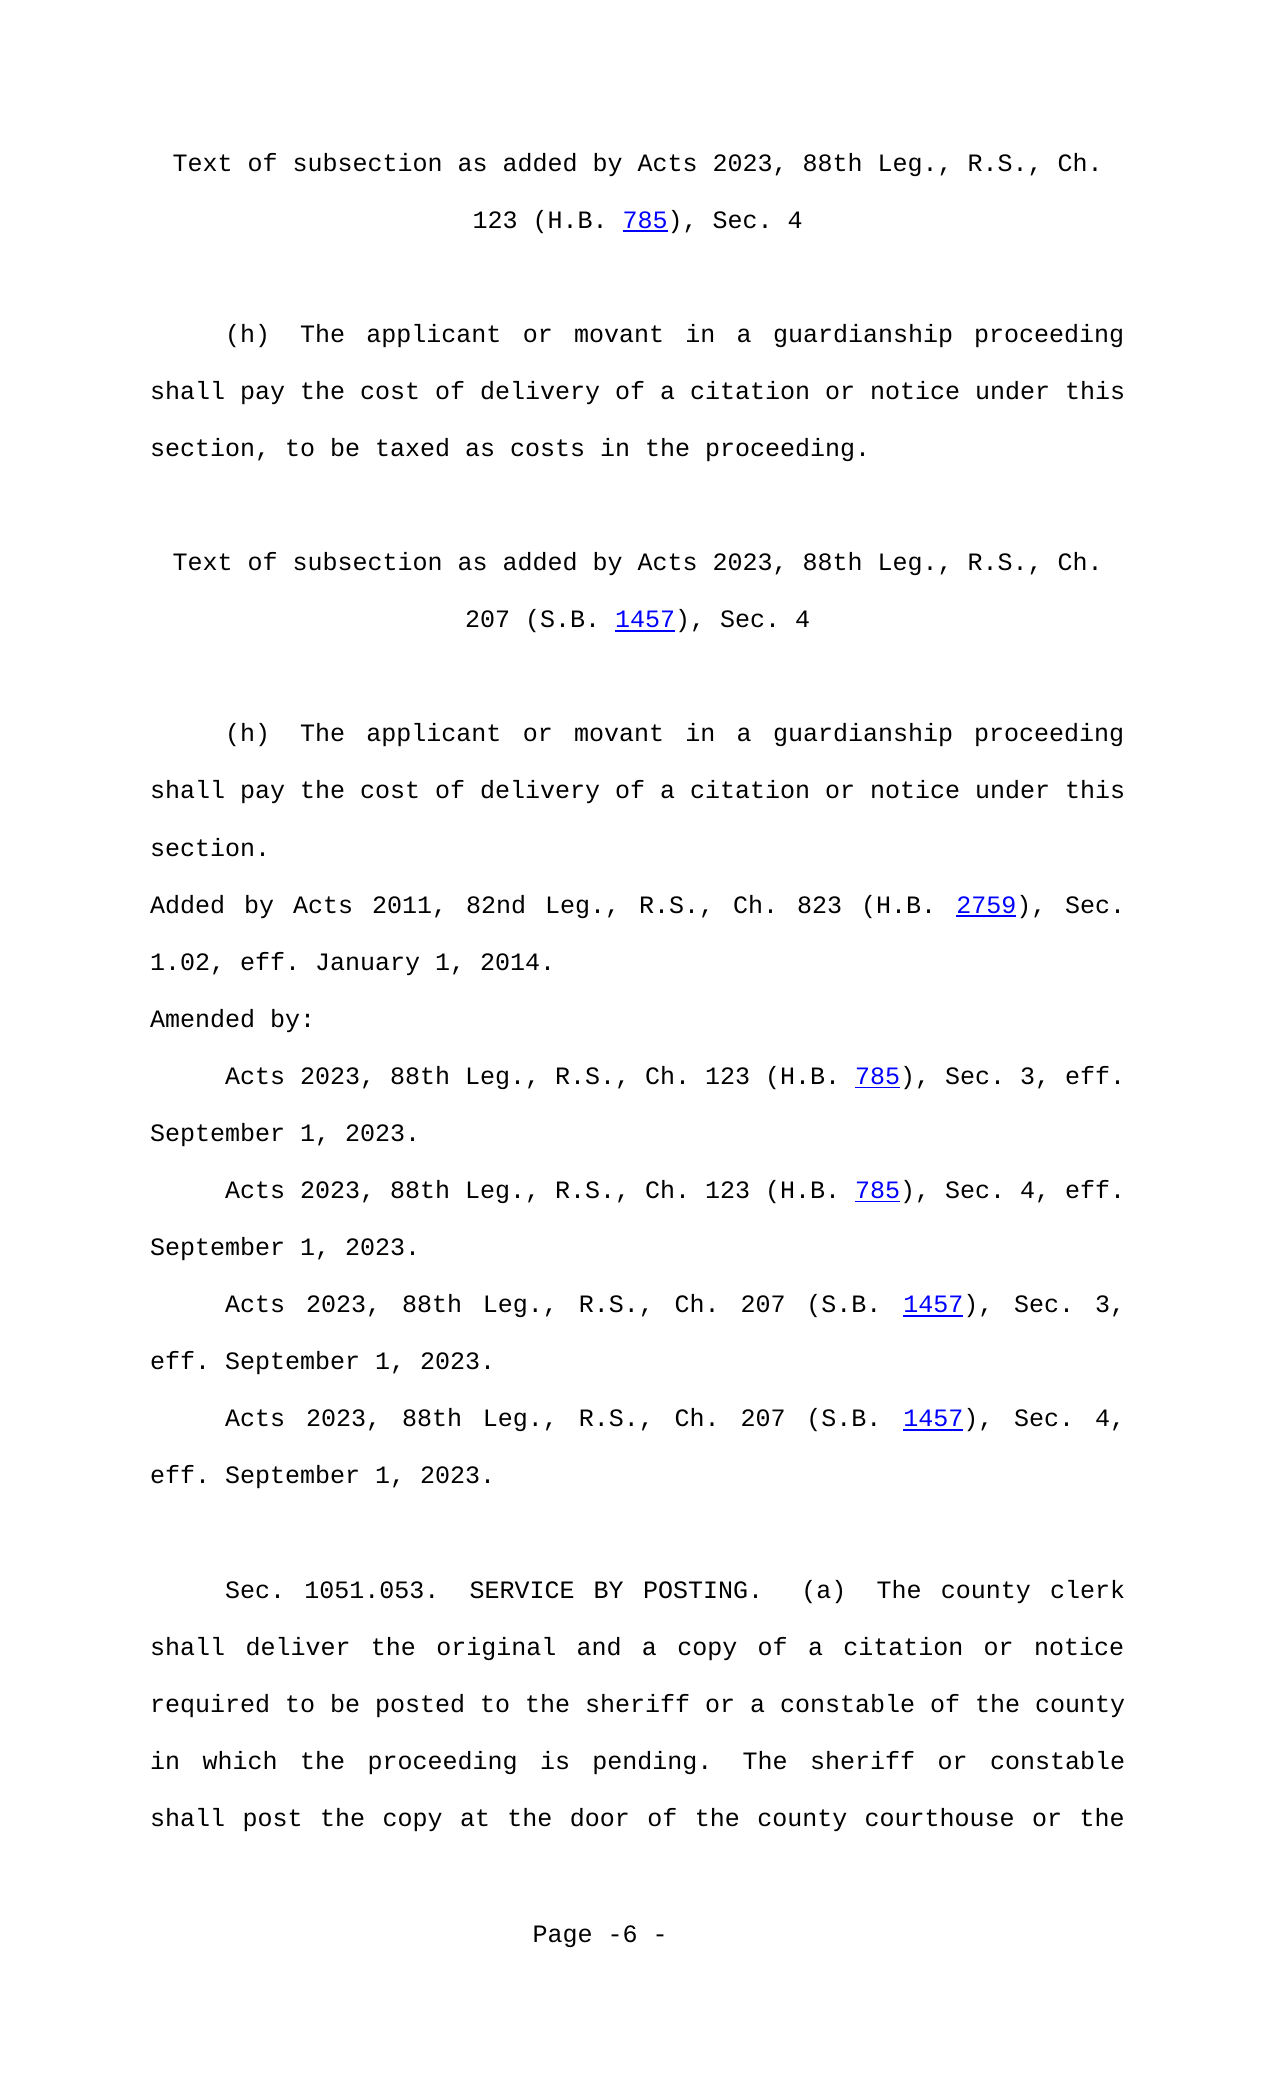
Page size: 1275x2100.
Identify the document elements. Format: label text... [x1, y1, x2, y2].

text Text of subsection as added by Acts 2023, 88th Leg., R.S., Ch. 207 (S.B. 1457), Sec. 4 [150, 549, 1125, 635]
text Added by Acts 2011, 82nd Leg., R.S., Ch. 823 (H.B. 2759), Sec. 1.02, eff. January 1, 2014. [150, 892, 1125, 978]
text Acts 2023, 88th Leg., R.S., Ch. 123 (H.B. 785), Sec. 3, eff. September 1, 2023. [150, 1063, 1125, 1149]
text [150, 1577, 1125, 1834]
text Text of subsection as added by Acts 2023, 88th Leg., R.S., Ch. 123 (H.B. 785), Sec. 4 [150, 150, 1125, 236]
text Acts 2023, 88th Leg., R.S., Ch. 207 (S.B. 1457), Sec. 3, eff. September 1, 2023. [150, 1292, 1125, 1377]
text (h) The applicant or movant in a guardianship proceeding shall pay the cost of delivery of a citation or notice under this section. [150, 721, 1125, 863]
text Acts 2023, 88th Leg., R.S., Ch. 207 (S.B. 1457), Sec. 4, eff. September 1, 2023. [150, 1406, 1125, 1491]
text Amended by: [150, 1006, 1125, 1035]
text (h) The applicant or movant in a guardianship proceeding shall pay the cost of delivery of a citation or notice under this section, to be taxed as costs in the proceeding. [150, 321, 1125, 464]
text Acts 2023, 88th Leg., R.S., Ch. 123 (H.B. 785), Sec. 4, eff. September 1, 2023. [150, 1177, 1125, 1263]
